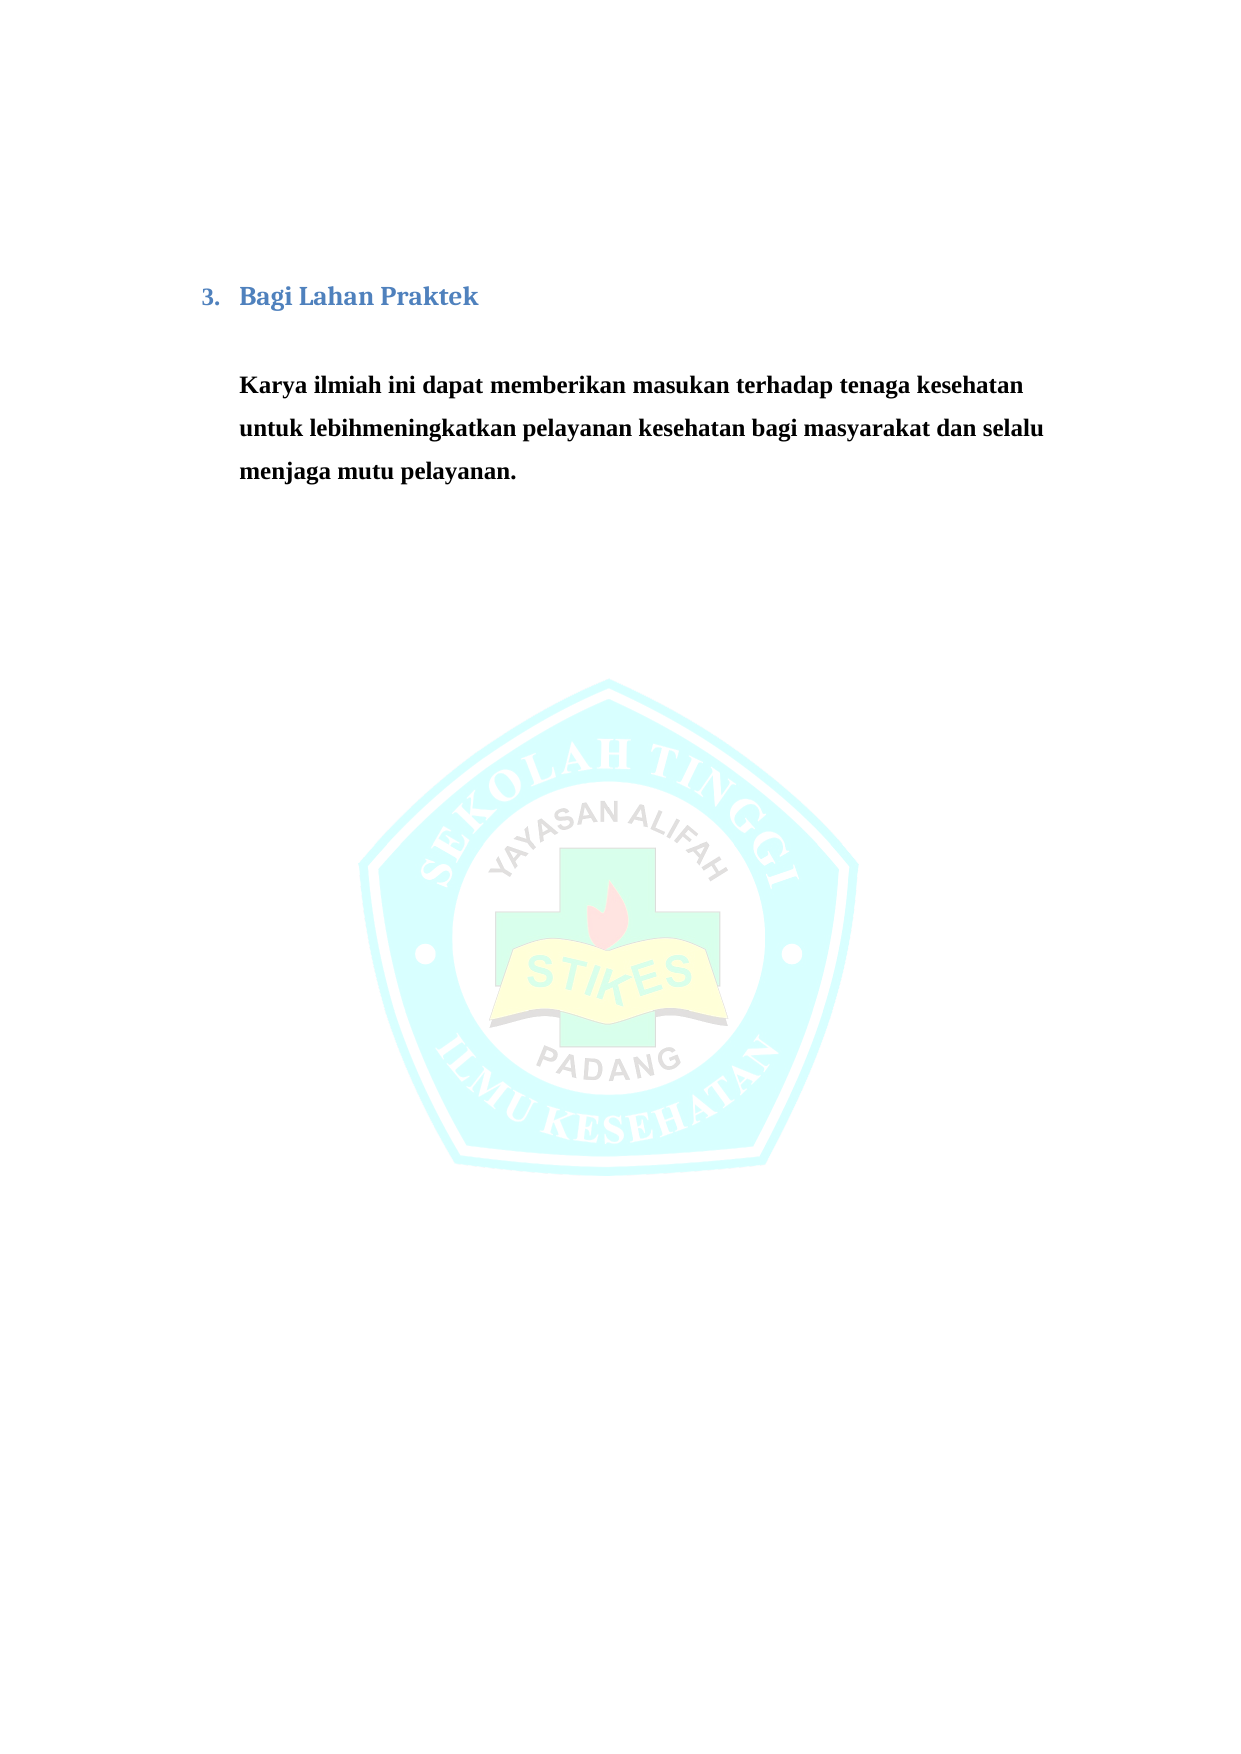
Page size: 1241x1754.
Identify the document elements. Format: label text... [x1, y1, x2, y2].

text Karya ilmiah ini dapat memberikan masukan terhadap tenaga kesehatan untuk lebihmeningkatkan pelayanan kesehatan bagi masyarakat dan selalu menjaga mutu pelayanan. [239, 370, 1054, 485]
subtitle Bagi Lahan Praktek [201, 281, 1115, 312]
